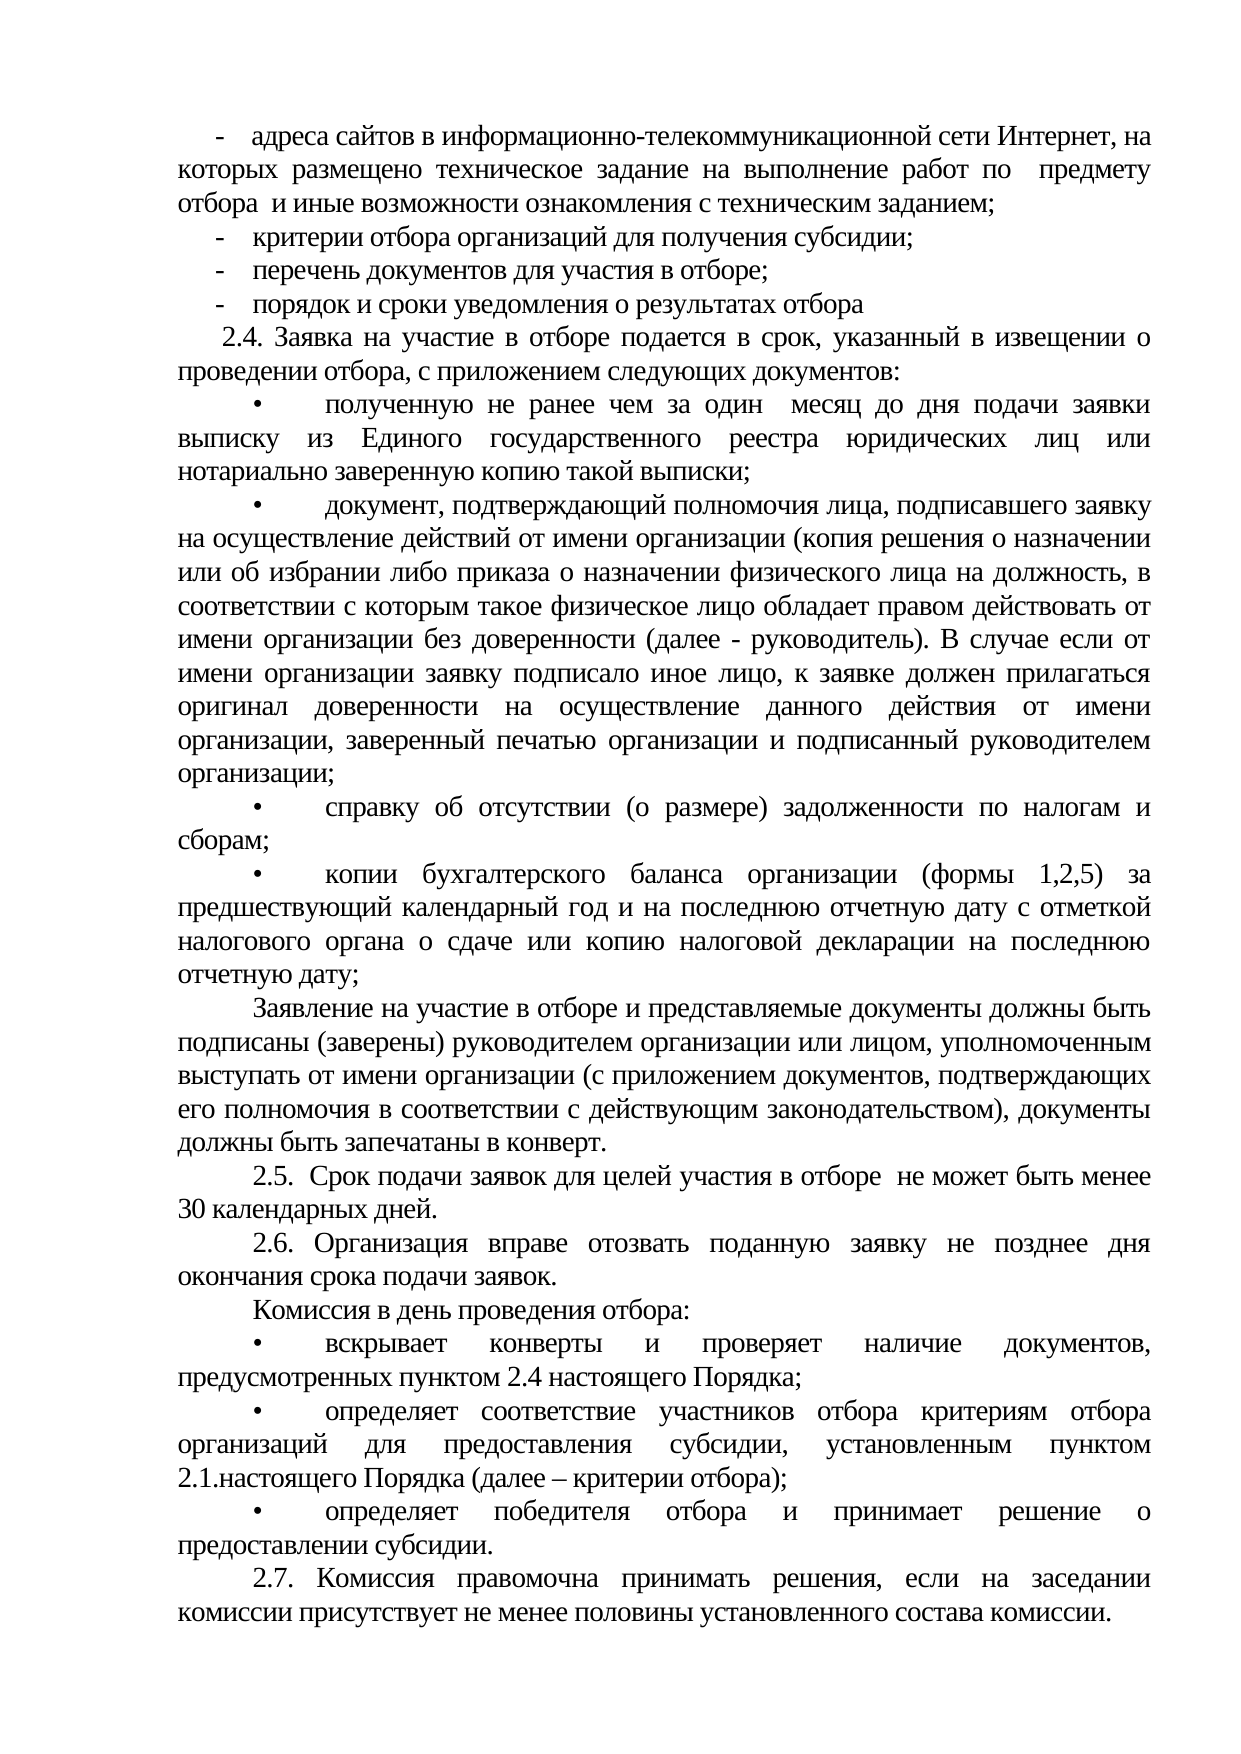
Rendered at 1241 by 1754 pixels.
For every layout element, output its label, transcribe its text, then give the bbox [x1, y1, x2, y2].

text • документ, подтверждающий полномочия лица, подписавшего заявку на осуществление действий от имени организации (копия решения о назначении или об избрании либо приказа о назначении физического лица на должность, в соответствии с которым такое физическое лицо обладает правом действовать от имени организации без доверенности (далее - руководитель). В случае если от имени организации заявку подписало иное лицо, к заявке должен прилагаться оригинал доверенности на осуществление данного действия от имени организации, заверенный печатью организации и подписанный руководителем организации; [177, 487, 1152, 789]
text 2.5. Срок подачи заявок для целей участия в отборе не может быть менее 30 календарных дней. [177, 1158, 1152, 1225]
text • вскрывает конверты и проверяет наличие документов, предусмотренных пунктом 2.4 настоящего Порядка; [177, 1326, 1152, 1393]
text • копии бухгалтерского баланса организации (формы 1,2,5) за предшествующий календарный год и на последнюю отчетную дату с отметкой налогового органа о сдаче или копию налоговой декларации на последнюю отчетную дату; [177, 856, 1152, 990]
text 2.6. Организация вправе отозвать поданную заявку не позднее дня окончания срока подачи заявок. [177, 1225, 1152, 1292]
text Заявление на участие в отборе и представляемые документы должны быть подписаны (заверены) руководителем организации или лицом, уполномоченным выступать от имени организации (с приложением документов, подтверждающих его полномочия в соответствии с действующим законодательством), документы должны быть запечатаны в конверт. [177, 990, 1152, 1158]
text Комиссия в день проведения отбора: [177, 1292, 1152, 1326]
list адреса сайтов в информационно-телекоммуникационной сети Интернет, на которых размещено техническое задание на выполнение работ по предмету отбора и иные возможности ознакомления с техническим заданием; [177, 118, 1152, 219]
text • определяет соответствие участников отбора критериям отбора организаций для предоставления субсидии, установленным пунктом 2.1.настоящего Порядка (далее – критерии отбора); [177, 1393, 1152, 1493]
text • полученную не ранее чем за один месяц до дня подачи заявки выписку из Единого государственного реестра юридических лиц или нотариально заверенную копию такой выписки; [177, 386, 1152, 487]
list перечень документов для участия в отборе; [215, 252, 1152, 286]
list критерии отбора организаций для получения субсидии; [215, 219, 1152, 252]
text 2.4. Заявка на участие в отборе подается в срок, указанный в извещении о проведении отбора, с приложением следующих документов: [177, 319, 1152, 386]
text • справку об отсутствии (о размере) задолженности по налогам и сборам; [177, 789, 1152, 856]
list порядок и сроки уведомления о результатах отбора [215, 286, 1152, 319]
text 2.7. Комиссия правомочна принимать решения, если на заседании комиссии присутствует не менее половины установленного состава комиссии. [177, 1560, 1152, 1627]
text • определяет победителя отбора и принимает решение о предоставлении субсидии. [177, 1493, 1152, 1560]
